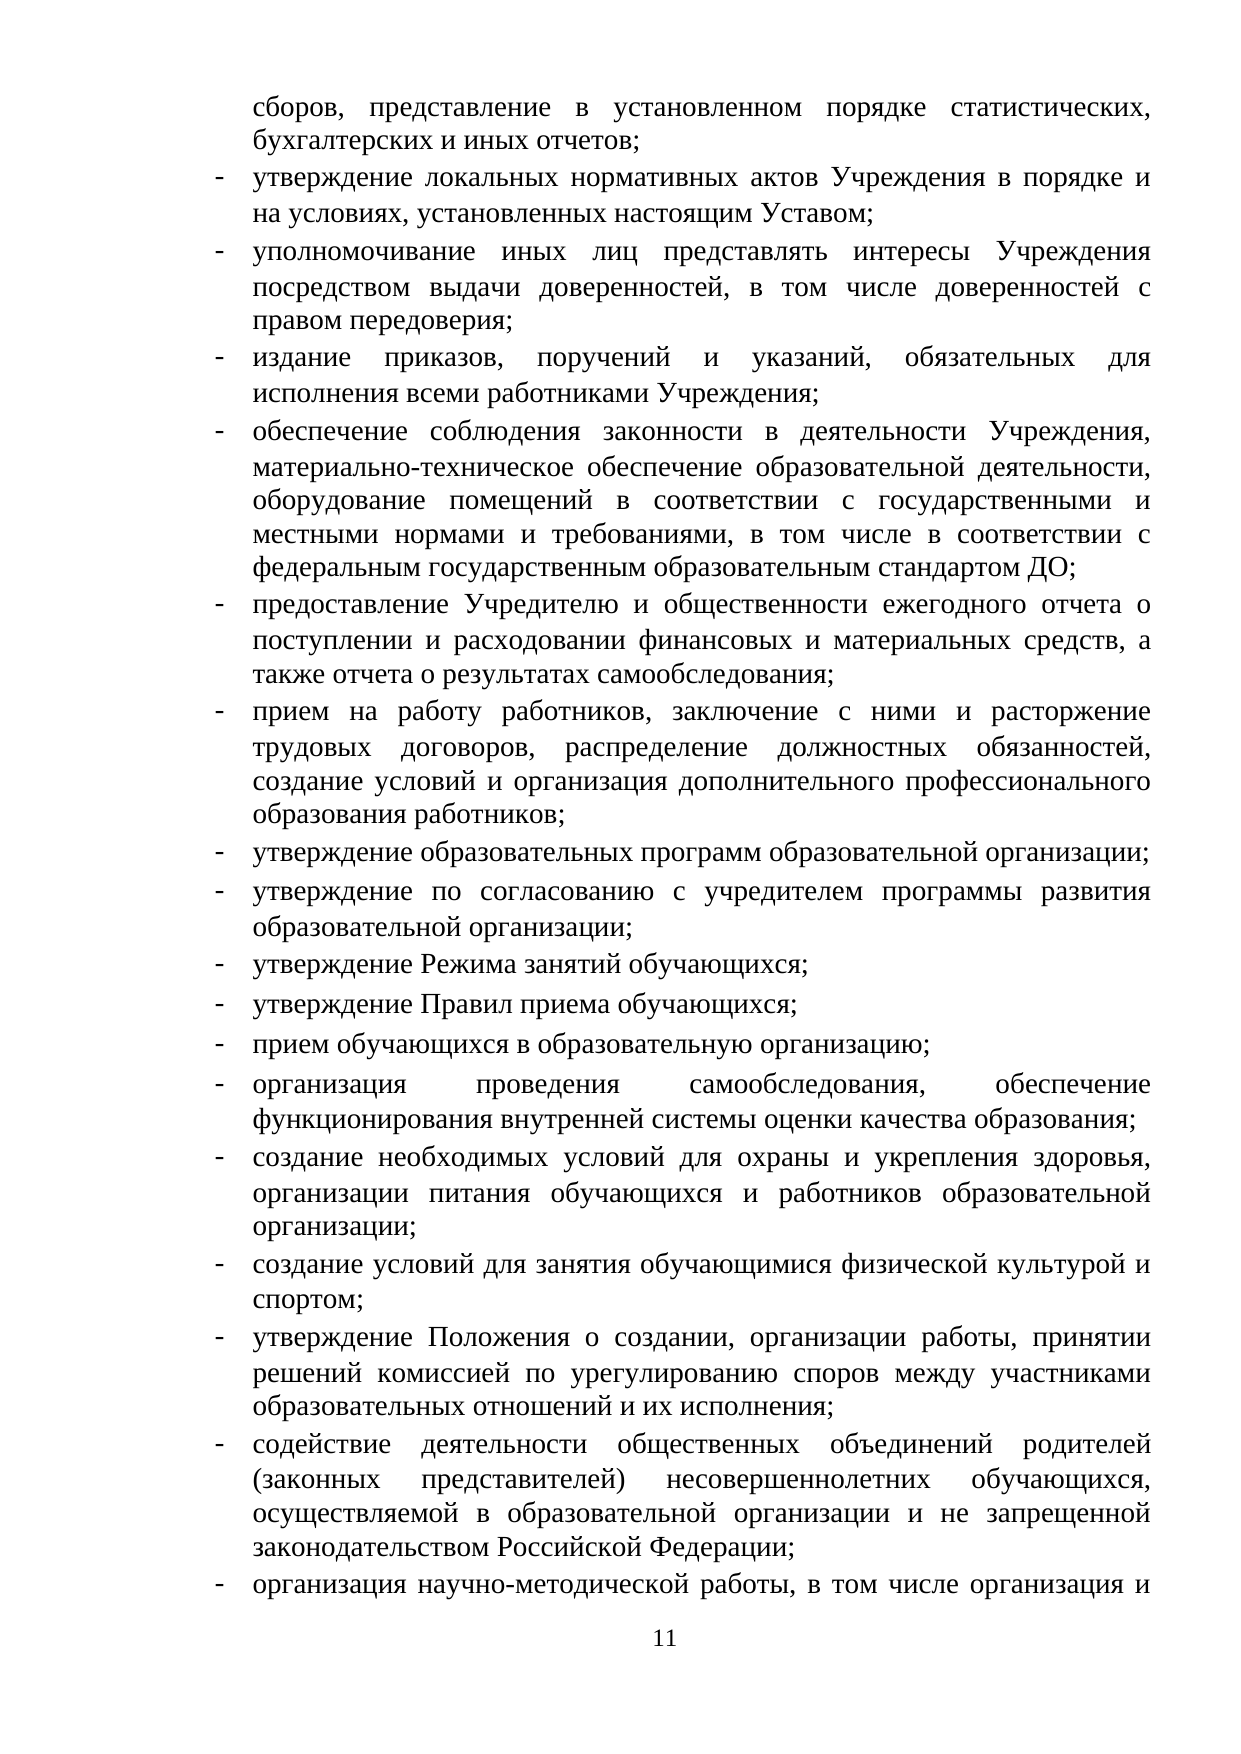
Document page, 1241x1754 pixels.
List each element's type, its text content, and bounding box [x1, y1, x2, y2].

list обеспечение соблюдения законности в деятельности Учреждения, материально-техническое обеспечение образовательной деятельности, оборудование помещений в соответствии с государственными и местными нормами и требованиями, в том числе в соответствии с федеральным государственным образовательным стандартом ДО; [215, 409, 1152, 583]
list содействие деятельности общественных объединений родителей (законных представителей) несовершеннолетних обучающихся, осуществляемой в образовательной организации и не запрещенной законодательством Российской Федерации; [215, 1422, 1152, 1562]
list утверждение Положения о создании, организации работы, принятии решений комиссией по урегулированию споров между участниками образовательных отношений и их исполнения; [215, 1315, 1152, 1422]
list создание условий для занятия обучающимися физической культурой и спортом; [215, 1242, 1152, 1315]
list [215, 89, 1152, 156]
list издание приказов, поручений и указаний, обязательных для исполнения всеми работниками Учреждения; [215, 336, 1152, 409]
list прием обучающихся в образовательную организацию; [215, 1022, 1152, 1062]
list прием на работу работников, заключение с ними и расторжение трудовых договоров, распределение должностных обязанностей, создание условий и организация дополнительного профессионального образования работников; [215, 689, 1152, 830]
list утверждение Режима занятий обучающихся; [215, 943, 1152, 982]
list создание необходимых условий для охраны и укрепления здоровья, организации питания обучающихся и работников образовательной организации; [215, 1135, 1152, 1242]
list утверждение локальных нормативных актов Учреждения в порядке и на условиях, установленных настоящим Уставом; [215, 156, 1152, 229]
list утверждение по согласованию с учредителем программы развития образовательной организации; [215, 869, 1152, 943]
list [215, 1562, 1152, 1602]
list уполномочивание иных лиц представлять интересы Учреждения посредством выдачи доверенностей, в том числе доверенностей с правом передоверия; [215, 229, 1152, 336]
list утверждение Правил приема обучающихся; [215, 982, 1152, 1022]
list утверждение образовательных программ образовательной организации; [215, 830, 1152, 869]
list предоставление Учредителю и общественности ежегодного отчета о поступлении и расходовании финансовых и материальных средств, а также отчета о результатах самообследования; [215, 583, 1152, 689]
list организация проведения самообследования, обеспечение функционирования внутренней системы оценки качества образования; [215, 1062, 1152, 1135]
